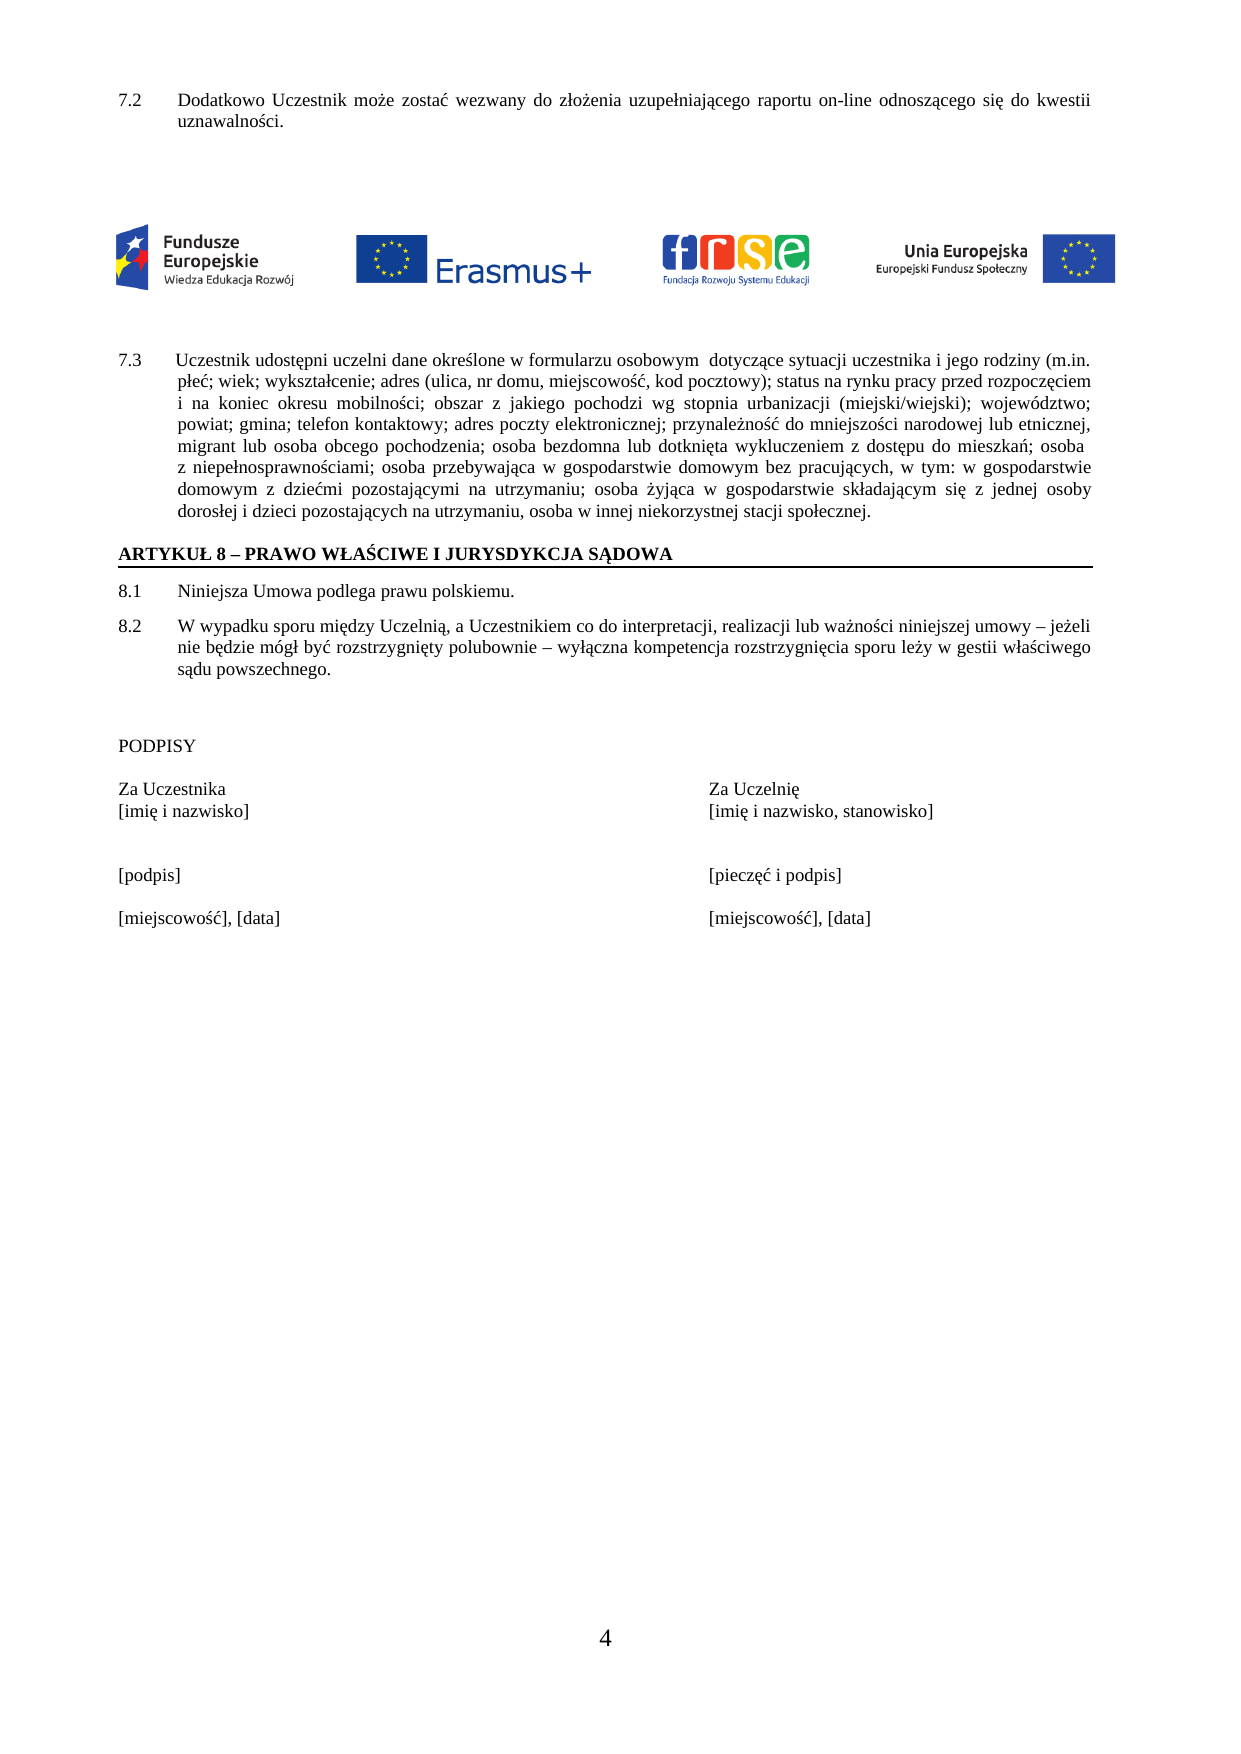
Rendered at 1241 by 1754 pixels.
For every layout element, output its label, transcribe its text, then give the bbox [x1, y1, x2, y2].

picture [56, 182, 1186, 328]
text [podpis] [pieczęć i podpis] [118, 864, 1093, 886]
text 7.2 Dodatkowo Uczestnik może zostać wezwany do złożenia uzupełniającego raportu on-line odnoszącego się do kwestii uznawalności. [118, 89, 1093, 132]
text [imię i nazwisko] [imię i nazwisko, stanowisko] [118, 799, 1093, 821]
text 8.2 W wypadku sporu między Uczelnią, a Uczestnikiem co do interpretacji, realizacji lub ważności niniejszej umowy – jeżeli nie będzie mógł być rozstrzygnięty polubownie – wyłączna kompetencja rozstrzygnięcia sporu leży w gestii właściwego sądu powszechnego. [118, 614, 1093, 679]
text 7.3 Uczestnik udostępni uczelni dane określone w formularzu osobowym dotyczące sytuacji uczestnika i jego rodziny (m.in. płeć; wiek; wykształcenie; adres (ulica, nr domu, miejscowość, kod pocztowy); status na rynku pracy przed rozpoczęciem i na koniec okresu mobilności; obszar z jakiego pochodzi wg stopnia urbanizacji (miejski/wiejski); województwo; powiat; gmina; telefon kontaktowy; adres poczty elektronicznej; przynależność do mniejszości narodowej lub etnicznej, migrant lub osoba obcego pochodzenia; osoba bezdomna lub dotknięta wykluczeniem z dostępu do mieszkań; osoba z niepełnosprawnościami; osoba przebywająca w gospodarstwie domowym bez pracujących, w tym: w gospodarstwie domowym z dziećmi pozostającymi na utrzymaniu; osoba żyjąca w gospodarstwie składającym się z jednej osoby dorosłej i dzieci pozostających na utrzymaniu, osoba w innej niekorzystnej stacji społecznej. [118, 349, 1093, 521]
text PODPISY [118, 735, 1093, 756]
text [miejscowość], [data] [miejscowość], [data] [118, 907, 1093, 929]
text 8.1 Niniejsza Umowa podlega prawu polskiemu. [118, 580, 1093, 602]
text ARTYKUŁ 8 – PRAWO WŁAŚCIWE I JURYSDYKCJA SĄDOWA [118, 543, 1093, 566]
text Za Uczestnika Za Uczelnię [118, 778, 1093, 799]
